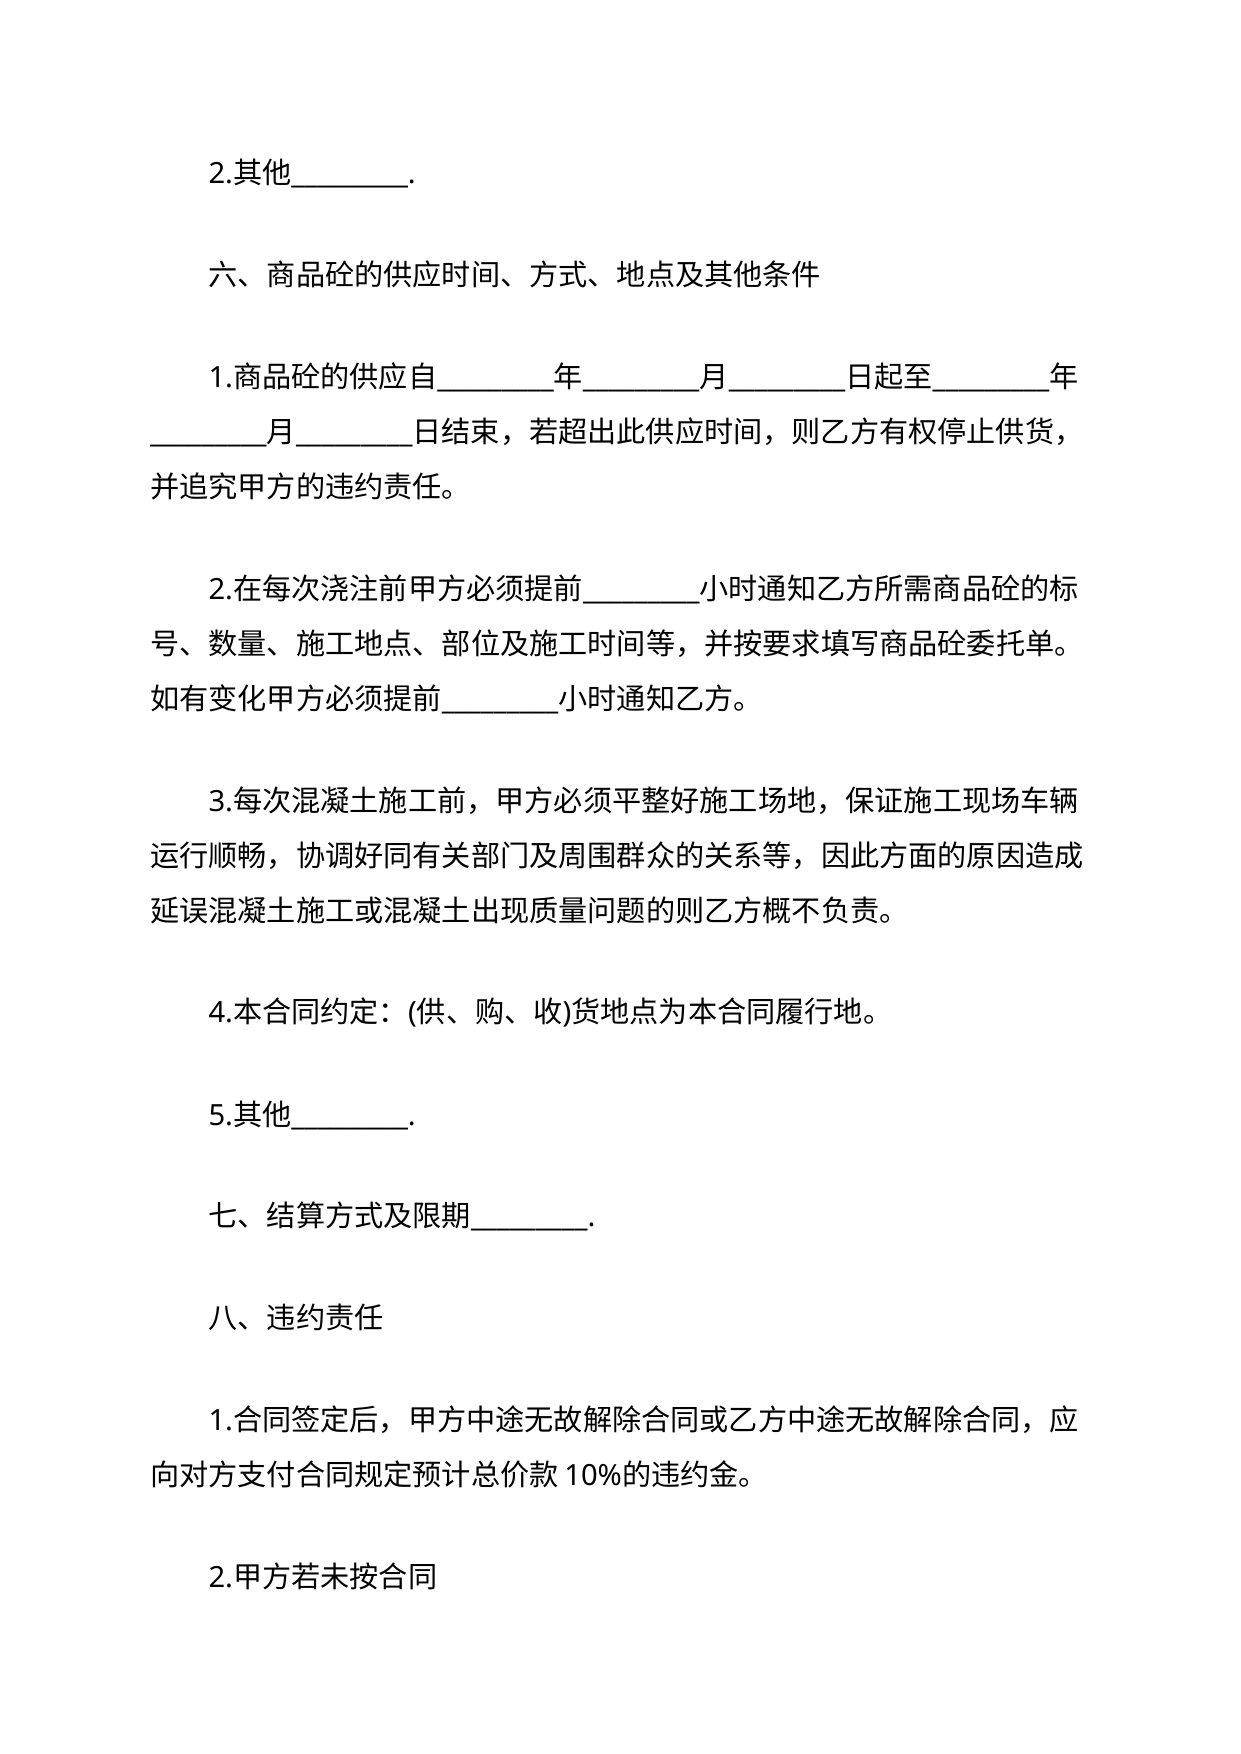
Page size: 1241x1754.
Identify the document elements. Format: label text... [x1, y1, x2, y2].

text 2.其他_________. [150, 150, 1090, 192]
text 六、商品砼的供应时间、方式、地点及其他条件 [150, 252, 1090, 294]
text 2.在每次浇注前甲方必须提前_________小时通知乙方所需商品砼的标号、数量、施工地点、部位及施工时间等，并按要求填写商品砼委托单。如有变化甲方必须提前_________小时通知乙方。 [150, 566, 1090, 718]
text 5.其他_________. [150, 1091, 1090, 1133]
text 八、违约责任 [150, 1295, 1090, 1337]
text 3.每次混凝土施工前，甲方必须平整好施工场地，保证施工现场车辆运行顺畅，协调好同有关部门及周围群众的关系等，因此方面的原因造成延误混凝土施工或混凝土出现质量问题的则乙方概不负责。 [150, 777, 1090, 929]
text 1.商品砼的供应自_________年_________月_________日起至_________年_________月_________日结束，若超出此供应时间，则乙方有权停止供货，并追究甲方的违约责任。 [150, 354, 1090, 506]
text 4.本合同约定：(供、购、收)货地点为本合同履行地。 [150, 989, 1090, 1031]
text 2.甲方若未按合同 [150, 1554, 1090, 1596]
text 1.合同签定后，甲方中途无故解除合同或乙方中途无故解除合同，应向对方支付合同规定预计总价款10%的违约金。 [150, 1397, 1090, 1494]
text 七、结算方式及限期_________. [150, 1193, 1090, 1235]
